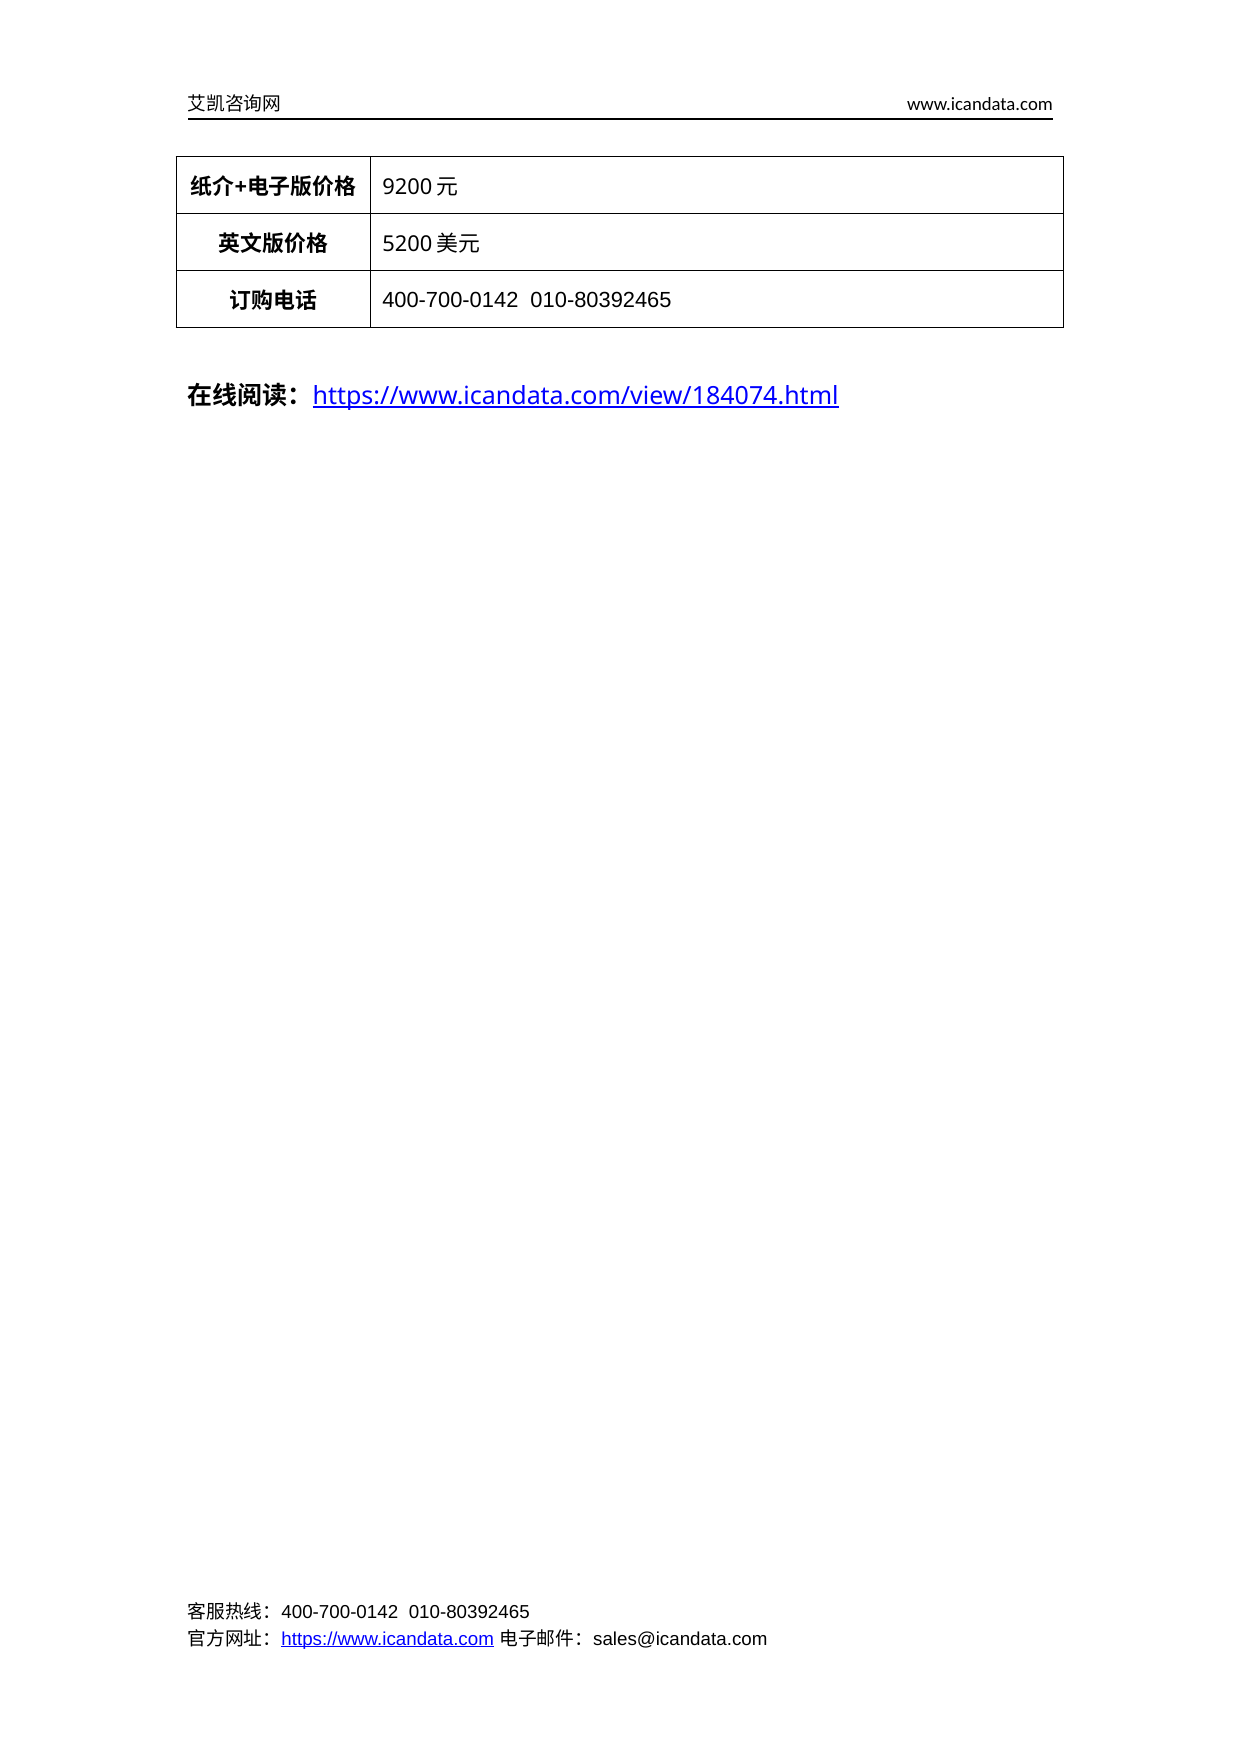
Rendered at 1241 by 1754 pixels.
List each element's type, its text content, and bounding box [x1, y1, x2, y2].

table_cell 英文版价格 [177, 214, 370, 270]
table_cell 订购电话 [177, 271, 370, 327]
table_cell 9200元 [371, 157, 1063, 213]
table_cell 400-700-0142 010-80392465 [371, 271, 1063, 327]
table_cell 纸介+电子版价格 [177, 157, 370, 213]
text 在线阅读：https://www.icandata.com/view/184074.html [187, 361, 1053, 426]
table_cell 5200美元 [371, 214, 1063, 270]
